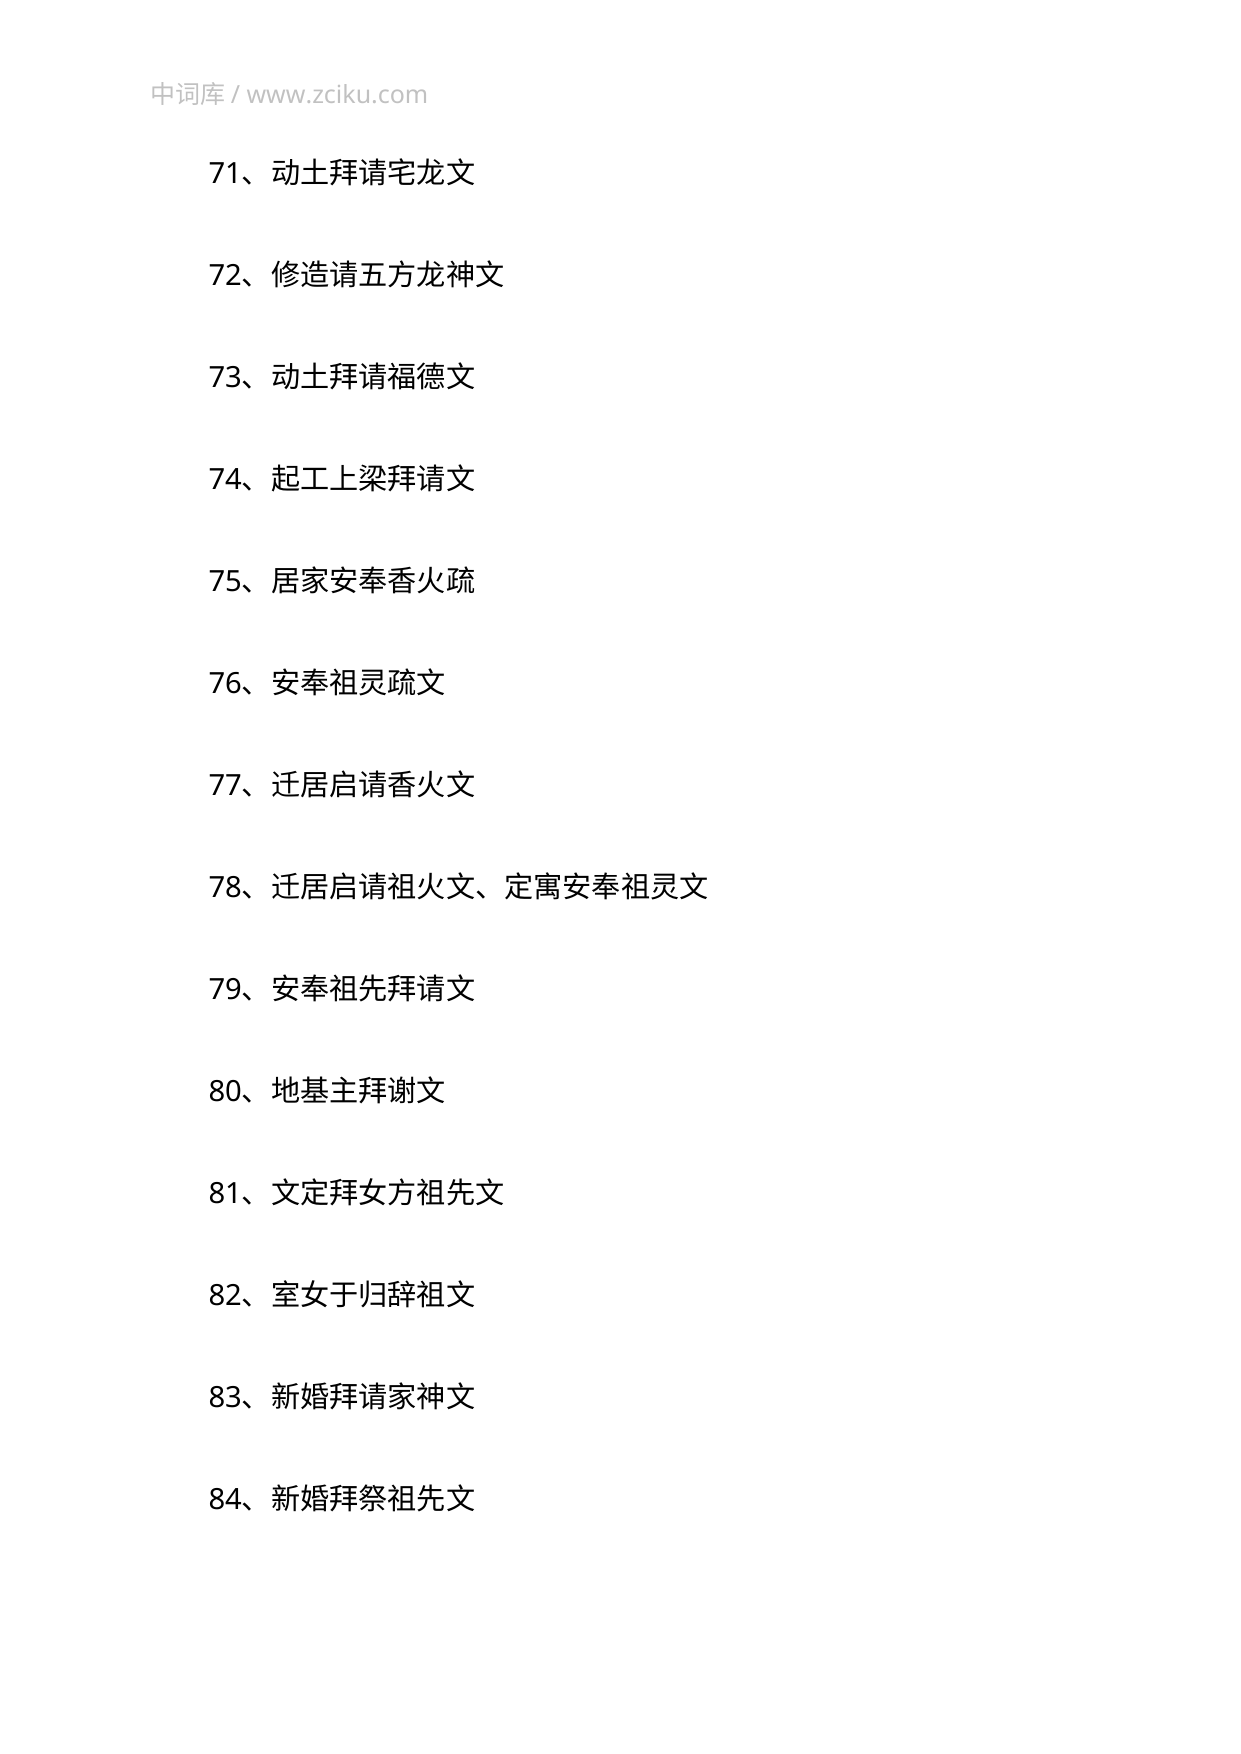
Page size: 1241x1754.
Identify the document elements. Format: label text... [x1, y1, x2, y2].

text 74、起工上梁拜请文 [150, 456, 1090, 498]
text 80、地基主拜谢文 [150, 1068, 1090, 1110]
text 79、安奉祖先拜请文 [150, 966, 1090, 1008]
text 81、文定拜女方祖先文 [150, 1170, 1090, 1212]
text 77、迁居启请香火文 [150, 762, 1090, 804]
text 72、修造请五方龙神文 [150, 252, 1090, 294]
text 73、动土拜请福德文 [150, 354, 1090, 396]
text 78、迁居启请祖火文、定寓安奉祖灵文 [150, 864, 1090, 906]
text 84、新婚拜祭祖先文 [150, 1476, 1090, 1518]
text 76、安奉祖灵疏文 [150, 660, 1090, 702]
text 75、居家安奉香火疏 [150, 558, 1090, 600]
text 71、动土拜请宅龙文 [150, 150, 1090, 192]
text 82、室女于归辞祖文 [150, 1272, 1090, 1314]
text 83、新婚拜请家神文 [150, 1374, 1090, 1416]
